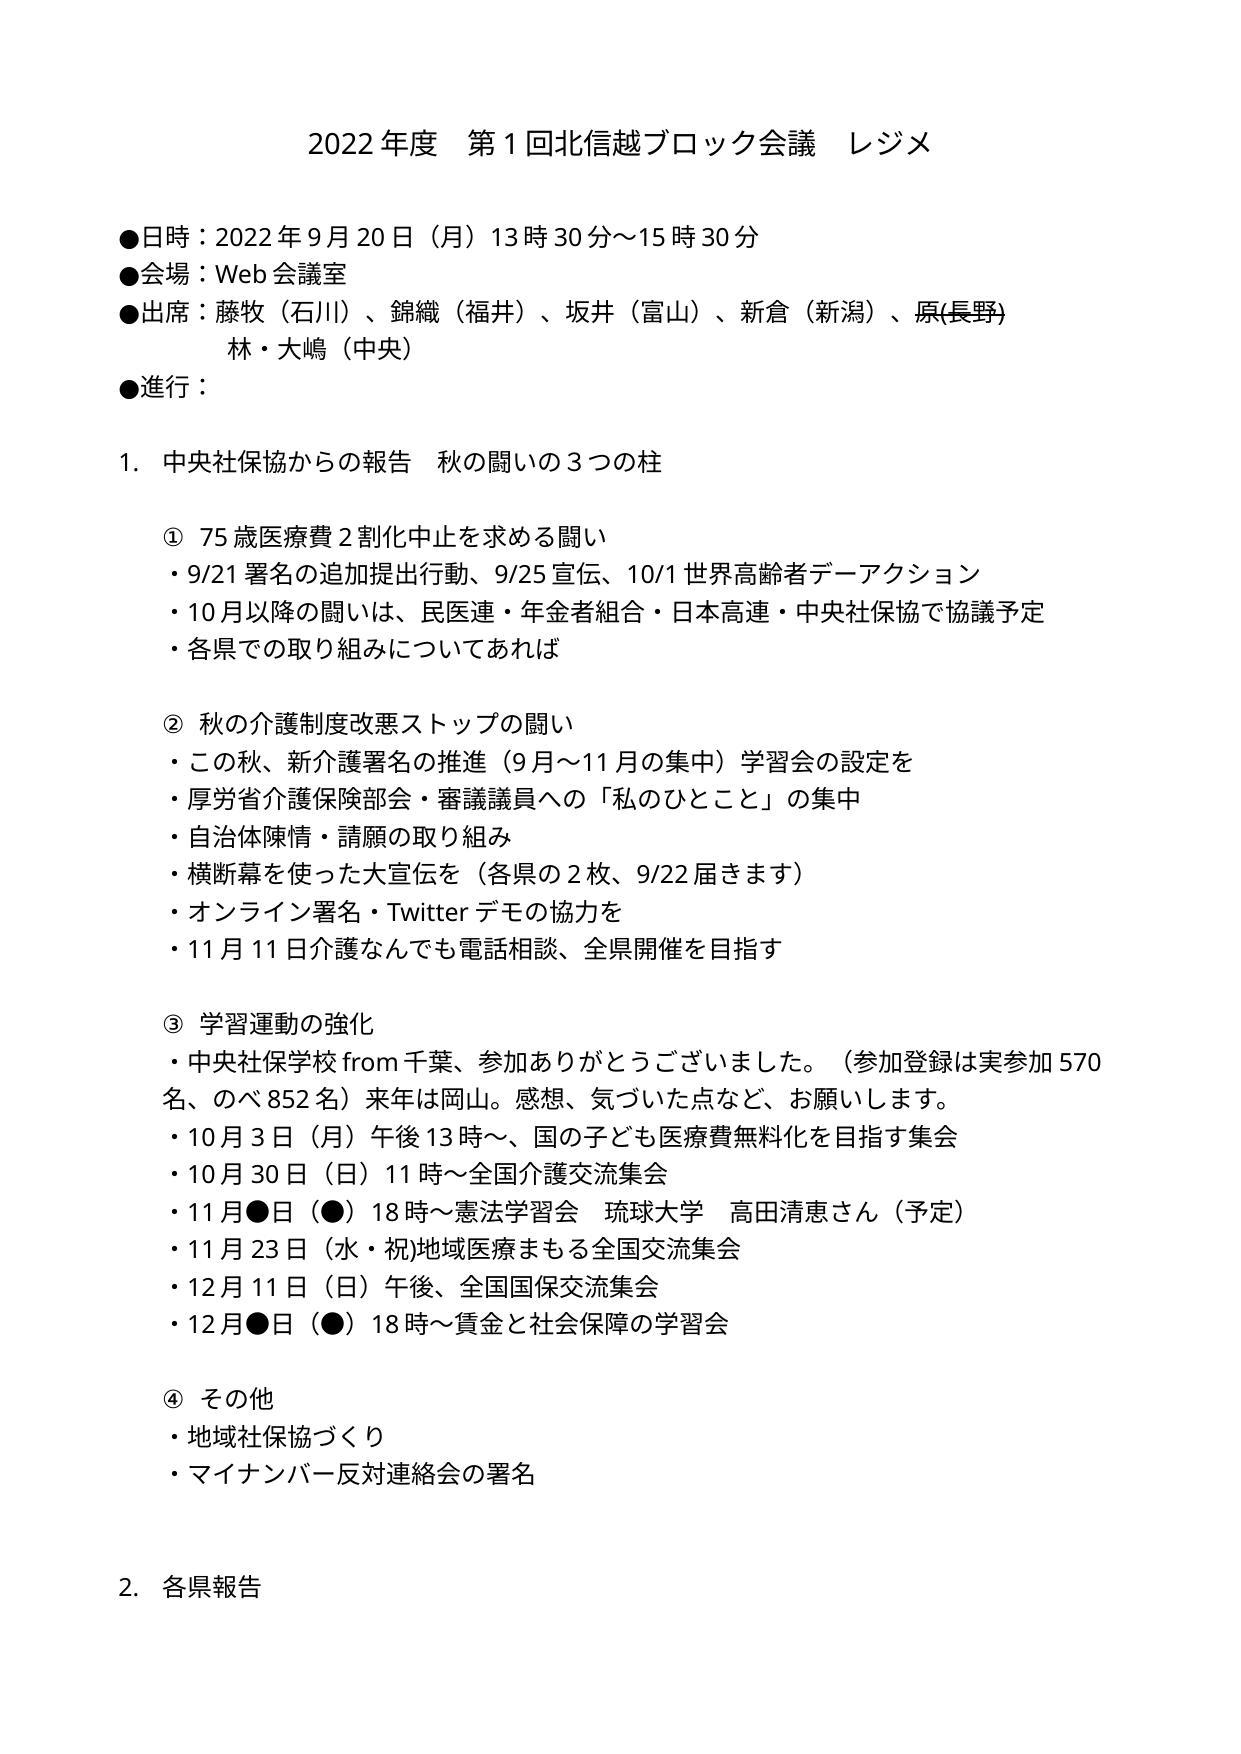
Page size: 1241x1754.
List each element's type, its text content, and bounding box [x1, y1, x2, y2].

text ・横断幕を使った大宣伝を（各県の2枚、9/22届きます） [162, 854, 1122, 892]
list 秋の介護制度改悪ストップの闘い [162, 704, 1122, 742]
text ・11月●日（●）18時～憲法学習会 琉球大学 高田清恵さん（予定） [162, 1192, 1122, 1229]
text ・地域社保協づくり [162, 1417, 1122, 1454]
text ・各県での取り組みについてあれば [162, 629, 1122, 667]
text ●会場：Web会議室 [118, 254, 1122, 292]
text ・10月以降の闘いは、民医連・年金者組合・日本高連・中央社保協で協議予定 [162, 592, 1122, 629]
text ・マイナンバー反対連絡会の署名 [162, 1454, 1122, 1492]
text ●日時：2022年9月20日（月）13時30分～15時30分 [118, 217, 1122, 254]
list 学習運動の強化 [162, 1004, 1122, 1042]
text ・10月30日（日）11時～全国介護交流集会 [162, 1154, 1122, 1192]
text 林・大嶋（中央） [227, 329, 1122, 367]
text ・オンライン署名・Twitterデモの協力を [162, 892, 1122, 929]
text ・10月3日（月）午後13時～、国の子ども医療費無料化を目指す集会 [162, 1117, 1122, 1154]
text ・12月11日（日）午後、全国国保交流集会 [162, 1267, 1122, 1304]
list その他 [162, 1379, 1122, 1417]
list 中央社保協からの報告 秋の闘いの３つの柱 [118, 442, 1122, 479]
text ・11月11日介護なんでも電話相談、全県開催を目指す [162, 929, 1122, 967]
text ・自治体陳情・請願の取り組み [162, 817, 1122, 854]
text ●進行： [118, 367, 1122, 404]
text ・11月23日（水・祝)地域医療まもる全国交流集会 [162, 1229, 1122, 1267]
text ・中央社保学校from千葉、参加ありがとうございました。（参加登録は実参加570名、のべ852名）来年は岡山。感想、気づいた点など、お願いします。 [162, 1042, 1122, 1117]
text ・厚労省介護保険部会・審議議員への「私のひとこと」の集中 [162, 779, 1122, 817]
text ●出席：藤牧（石川）、錦織（福井）、坂井（富山）、新倉（新潟）、原(長野) [118, 292, 1122, 329]
text 2022年度 第1回北信越ブロック会議 レジメ [118, 104, 1122, 179]
list 75歳医療費2割化中止を求める闘い [162, 517, 1122, 554]
text ・9/21署名の追加提出行動、9/25宣伝、10/1世界高齢者デーアクション [162, 554, 1122, 592]
list 各県報告 [118, 1567, 1122, 1604]
text ・12月●日（●）18時～賃金と社会保障の学習会 [162, 1304, 1122, 1342]
text ・この秋、新介護署名の推進（9月～11月の集中）学習会の設定を [162, 742, 1122, 779]
